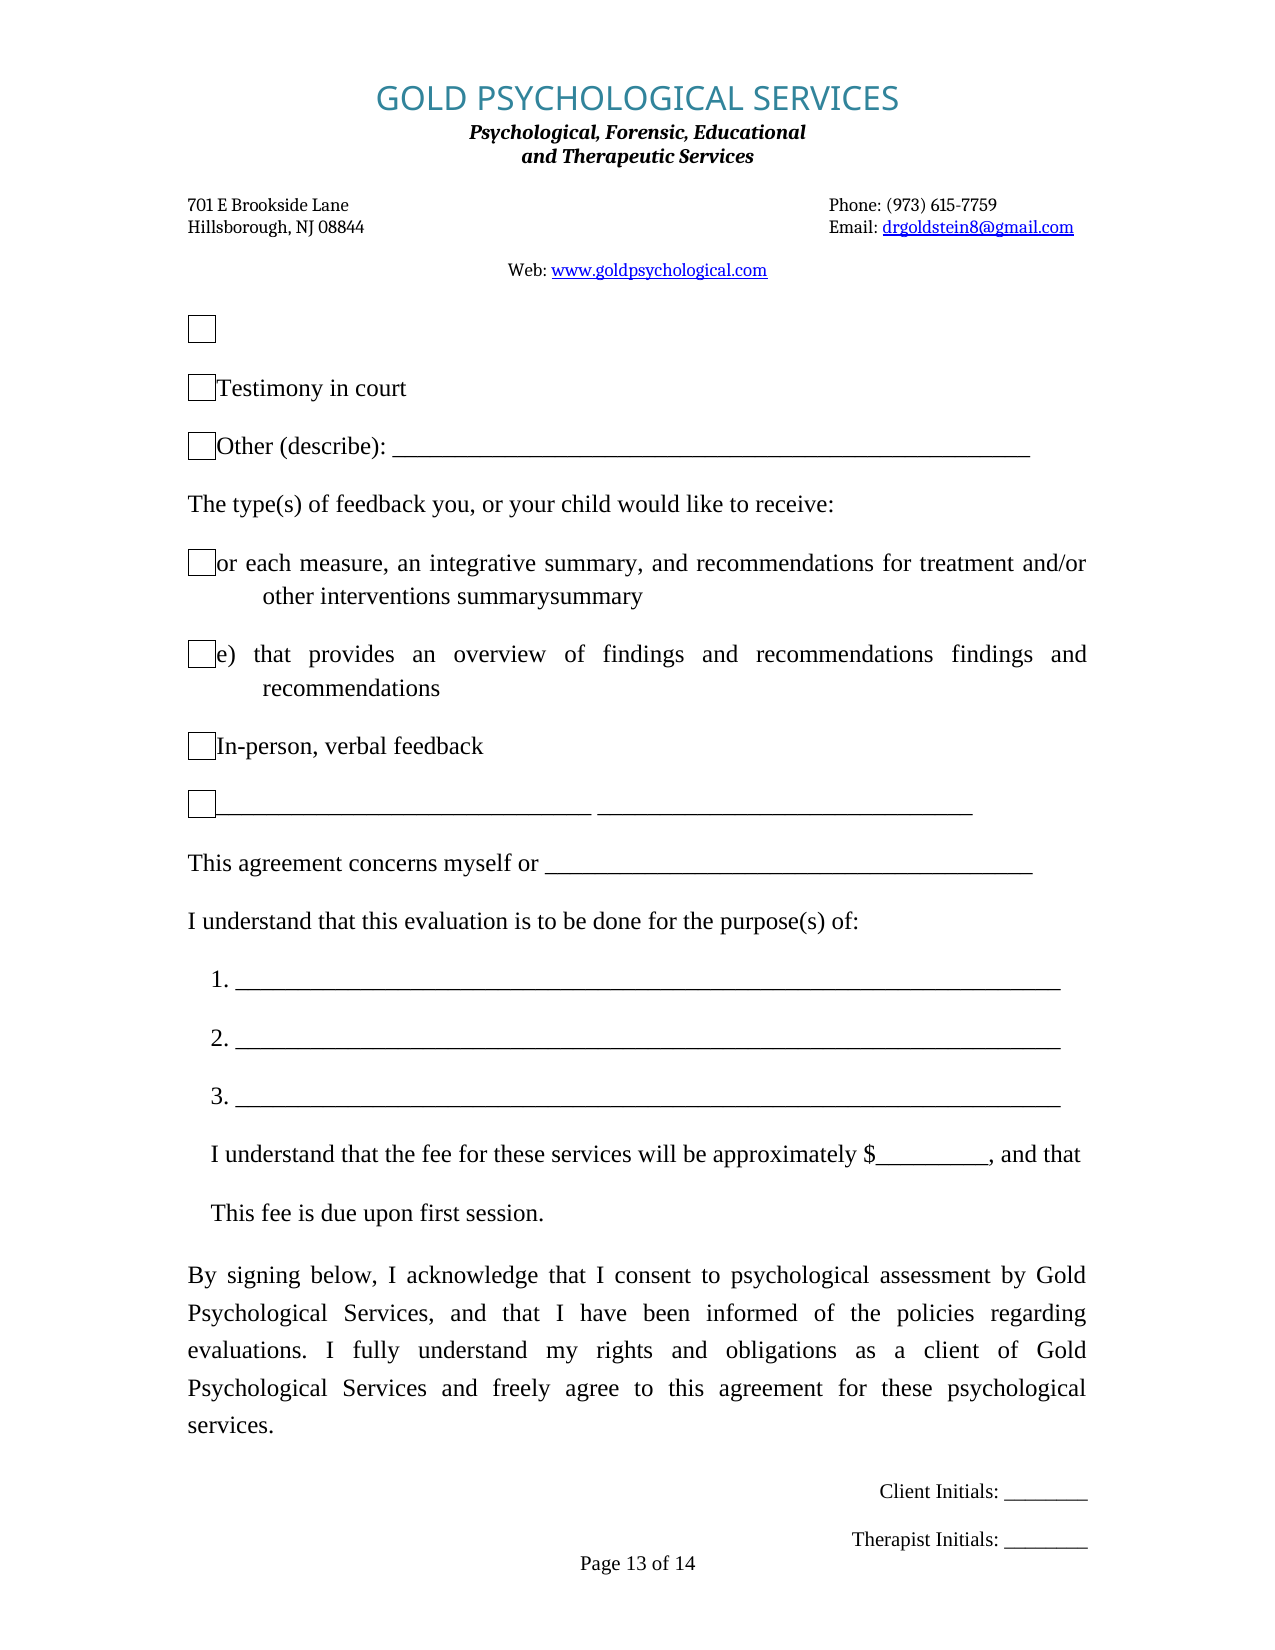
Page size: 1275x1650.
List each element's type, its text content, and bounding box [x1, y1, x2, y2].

list Testimony in court [187, 368, 1087, 401]
list 3. __________________________________________________________________ [187, 1076, 1087, 1110]
list I understand that the fee for these services will be approximately $_________, and that [187, 1135, 1087, 1168]
list 1. __________________________________________________________________ [187, 960, 1087, 993]
list ______________________________ ______________________________ [187, 785, 1087, 818]
list In-person, verbal feedback [187, 726, 1087, 760]
list I understand that this evaluation is to be done for the purpose(s) of: [187, 901, 1087, 935]
text Other (describe): ___________________________________________________ [187, 426, 1087, 460]
list This agreement concerns myself or _______________________________________ [187, 843, 1087, 876]
text By signing below, I acknowledge that I consent to psychological assessment by Gold Psychological Services, and that I have been informed of the policies regarding evaluations. I fully understand my rights and obligations as a client of Gold Psychological Services and freely agree to this agreement for these psychological services. [187, 1251, 1087, 1439]
list e) that provides an overview of findings and recommendations findings and recommendations [187, 635, 1087, 701]
list 2. __________________________________________________________________ [187, 1018, 1087, 1051]
list or each measure, an integrative summary, and recommendations for treatment and/or other interventions summarysummary [187, 543, 1087, 610]
text The type(s) of feedback you, or your child would like to receive: [187, 485, 1087, 518]
list This fee is due upon first session. [187, 1193, 1087, 1226]
